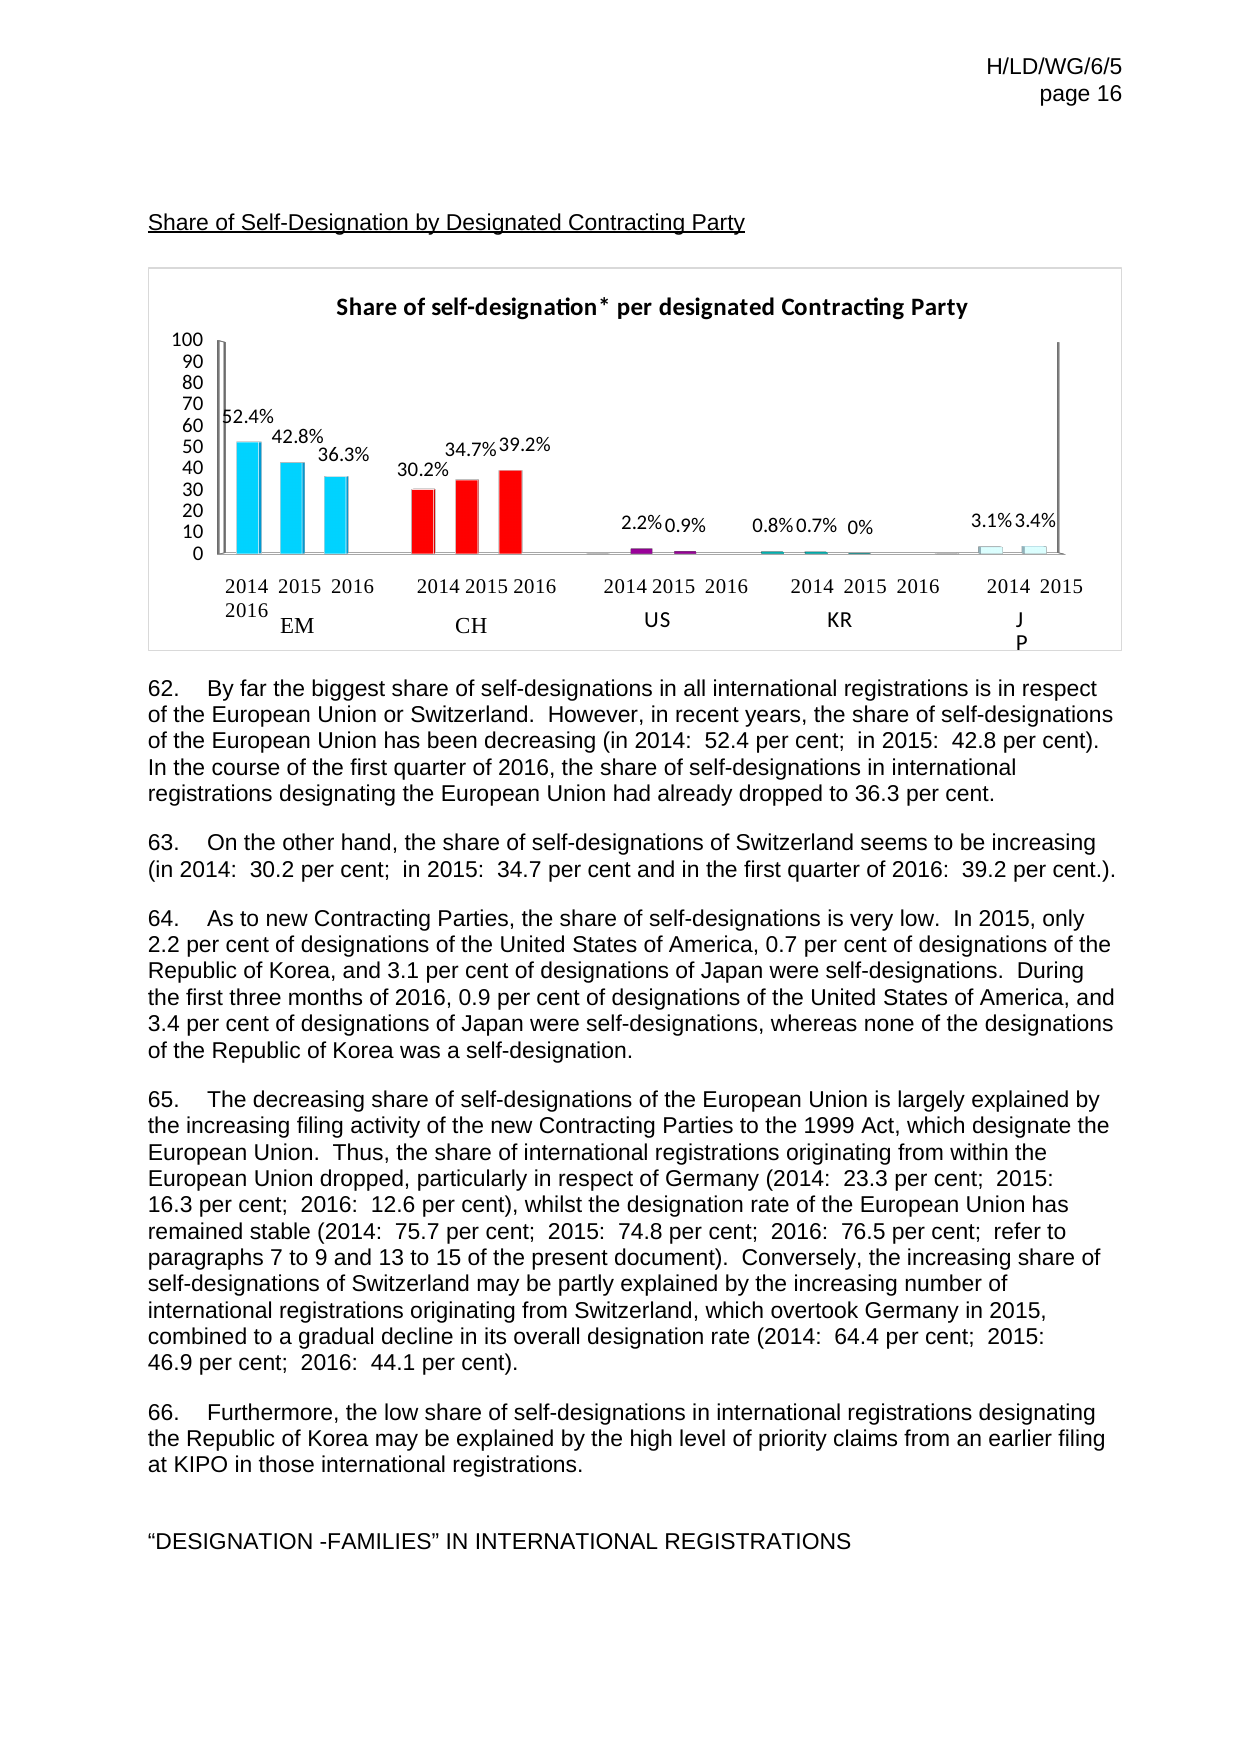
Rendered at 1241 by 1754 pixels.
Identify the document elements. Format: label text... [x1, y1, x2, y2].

text Furthermore, the low share of self-designations in international registrations designating the Republic of Korea may be explained by the high level of priority claims from an earlier filing at KIPO in those international registrations. [148, 1399, 1122, 1478]
text By far the biggest share of self-designations in all international registrations is in respect of the European Union or Switzerland. However, in recent years, the share of self-designations of the European Union has been decreasing (in 2014: 52.4 per cent; in 2015: 42.8 per cent). In the course of the first quarter of 2016, the share of self-designations in international registrations designating the European Union had already dropped to 36.3 per cent. [148, 674, 1122, 806]
text On the other hand, the share of self-designations of Switzerland seems to be increasing (in 2014: 30.2 per cent; in 2015: 34.7 per cent and in the first quarter of 2016: 39.2 per cent.). [148, 829, 1122, 882]
subtitle “DESIGNATION -FAMILIES” IN INTERNATIONAL REGISTRATIONS [148, 1528, 1122, 1554]
text As to new Contracting Parties, the share of self-designations is very low. In 2015, only 2.2 per cent of designations of the United States of America, 0.7 per cent of designations of the Republic of Korea, and 3.1 per cent of designations of Japan were self-designations. During the first three months of 2016, 0.9 per cent of designations of the United States of America, and 3.4 per cent of designations of Japan were self-designations, whereas none of the designations of the Republic of Korea was a self-designation. [148, 905, 1122, 1063]
subtitle Share of Self-Designation by Designated Contracting Party [148, 208, 1122, 235]
text The decreasing share of self-designations of the European Union is largely explained by the increasing filing activity of the new Contracting Parties to the 1999 Act, which designate the European Union. Thus, the share of international registrations originating from within the European Union dropped, particularly in respect of Germany (2014: 23.3 per cent; 2015: 16.3 per cent; 2016: 12.6 per cent), whilst the designation rate of the European Union has remained stable (2014: 75.7 per cent; 2015: 74.8 per cent; 2016: 76.5 per cent; refer to paragraphs 7 to 9 and 13 to 15 of the present document). Conversely, the increasing share of self-designations of Switzerland may be partly explained by the increasing number of international registrations originating from Switzerland, which overtook Germany in 2015, combined to a gradual decline in its overall designation rate (2014: 64.4 per cent; 2015: 46.9 per cent; 2016: 44.1 per cent). [148, 1086, 1122, 1376]
